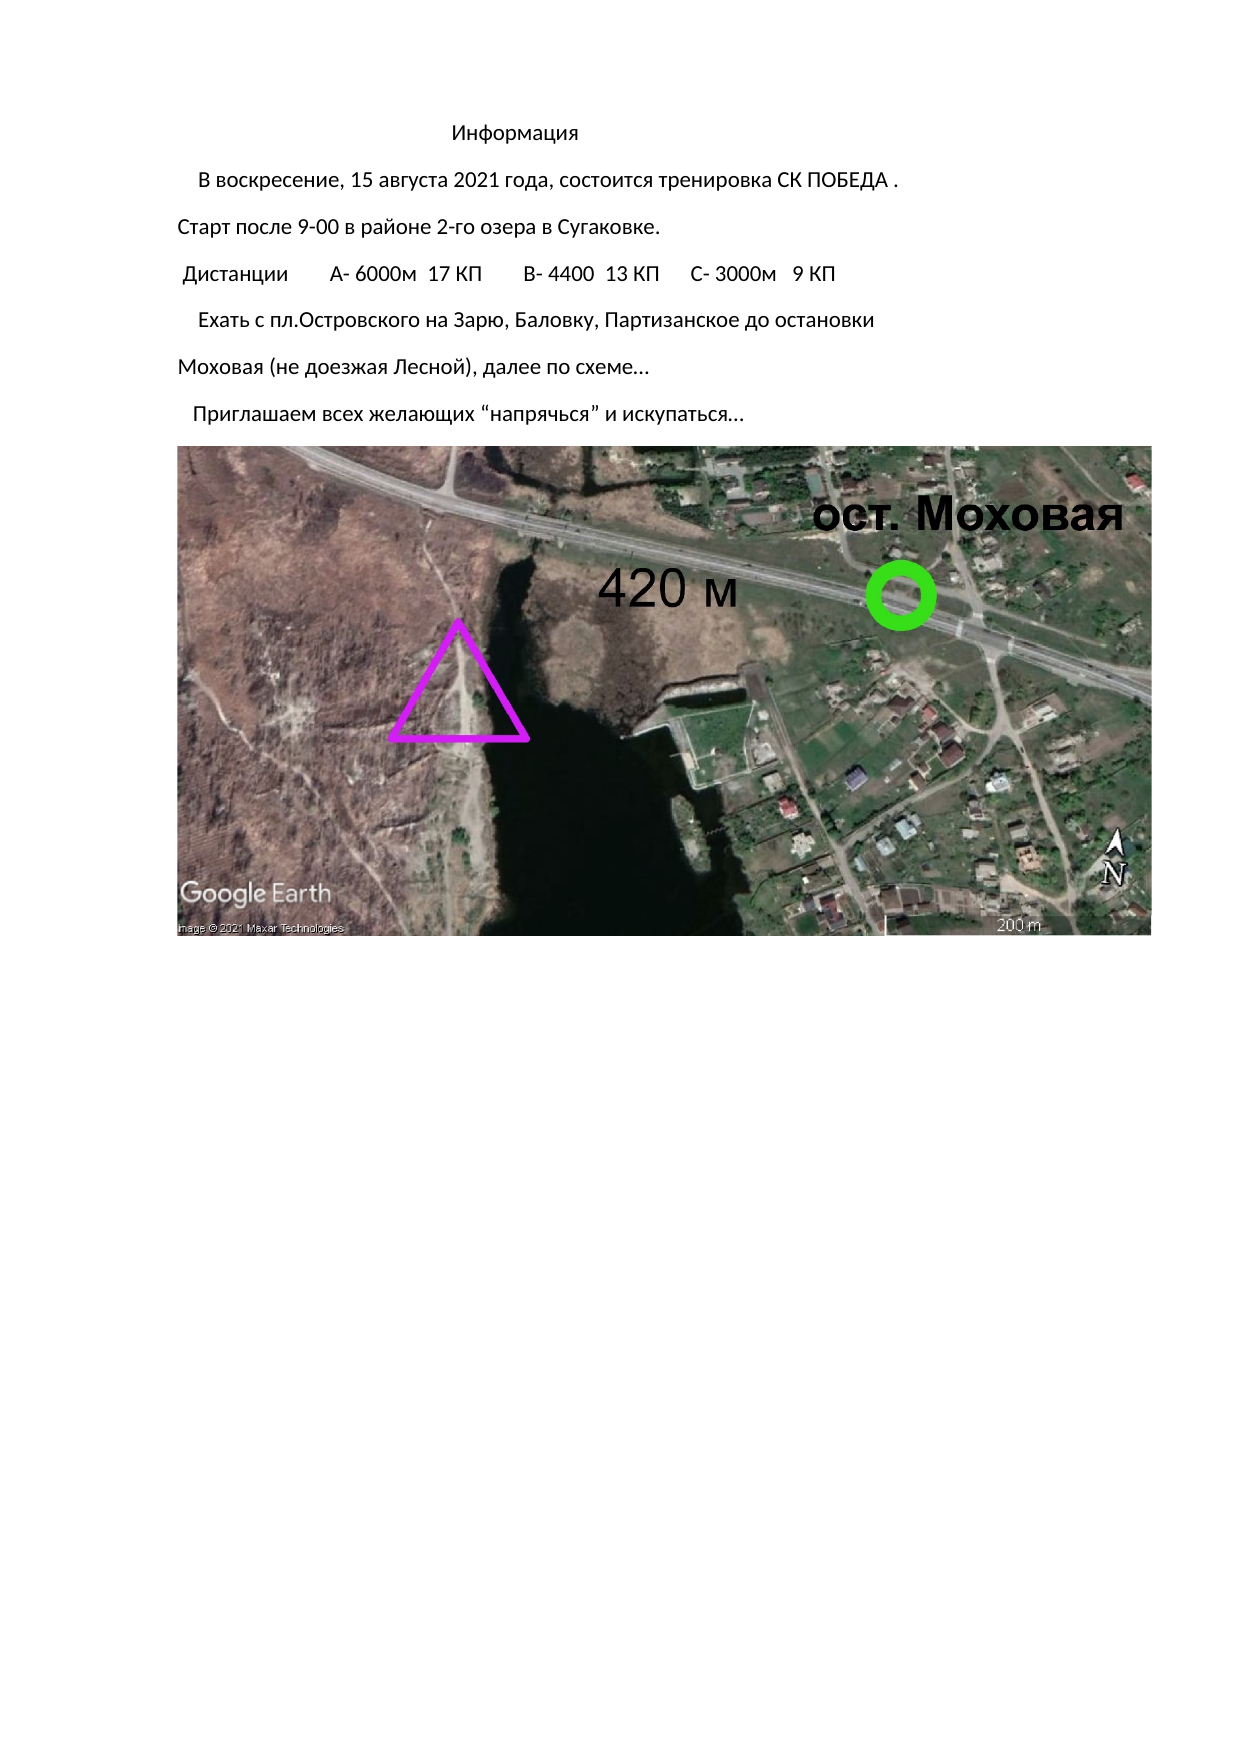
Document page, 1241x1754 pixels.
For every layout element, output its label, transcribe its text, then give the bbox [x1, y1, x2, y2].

text Приглашаем всех желающих “напрячься” и искупаться… [177, 399, 1152, 427]
text Ехать с пл.Островского на Зарю, Баловку, Партизанское до остановки [177, 306, 1152, 334]
picture [177, 446, 1152, 936]
text Старт после 9-00 в районе 2-го озера в Сугаковке. [177, 212, 1152, 240]
text Моховая (не доезжая Лесной), далее по схеме… [177, 352, 1152, 381]
text Дистанции А- 6000м 17 КП В- 4400 13 КП С- 3000м 9 КП [177, 259, 1152, 287]
text В воскресение, 15 августа 2021 года, состоится тренировка СК ПОБЕДА . [177, 165, 1152, 193]
text Информация [177, 118, 1152, 146]
